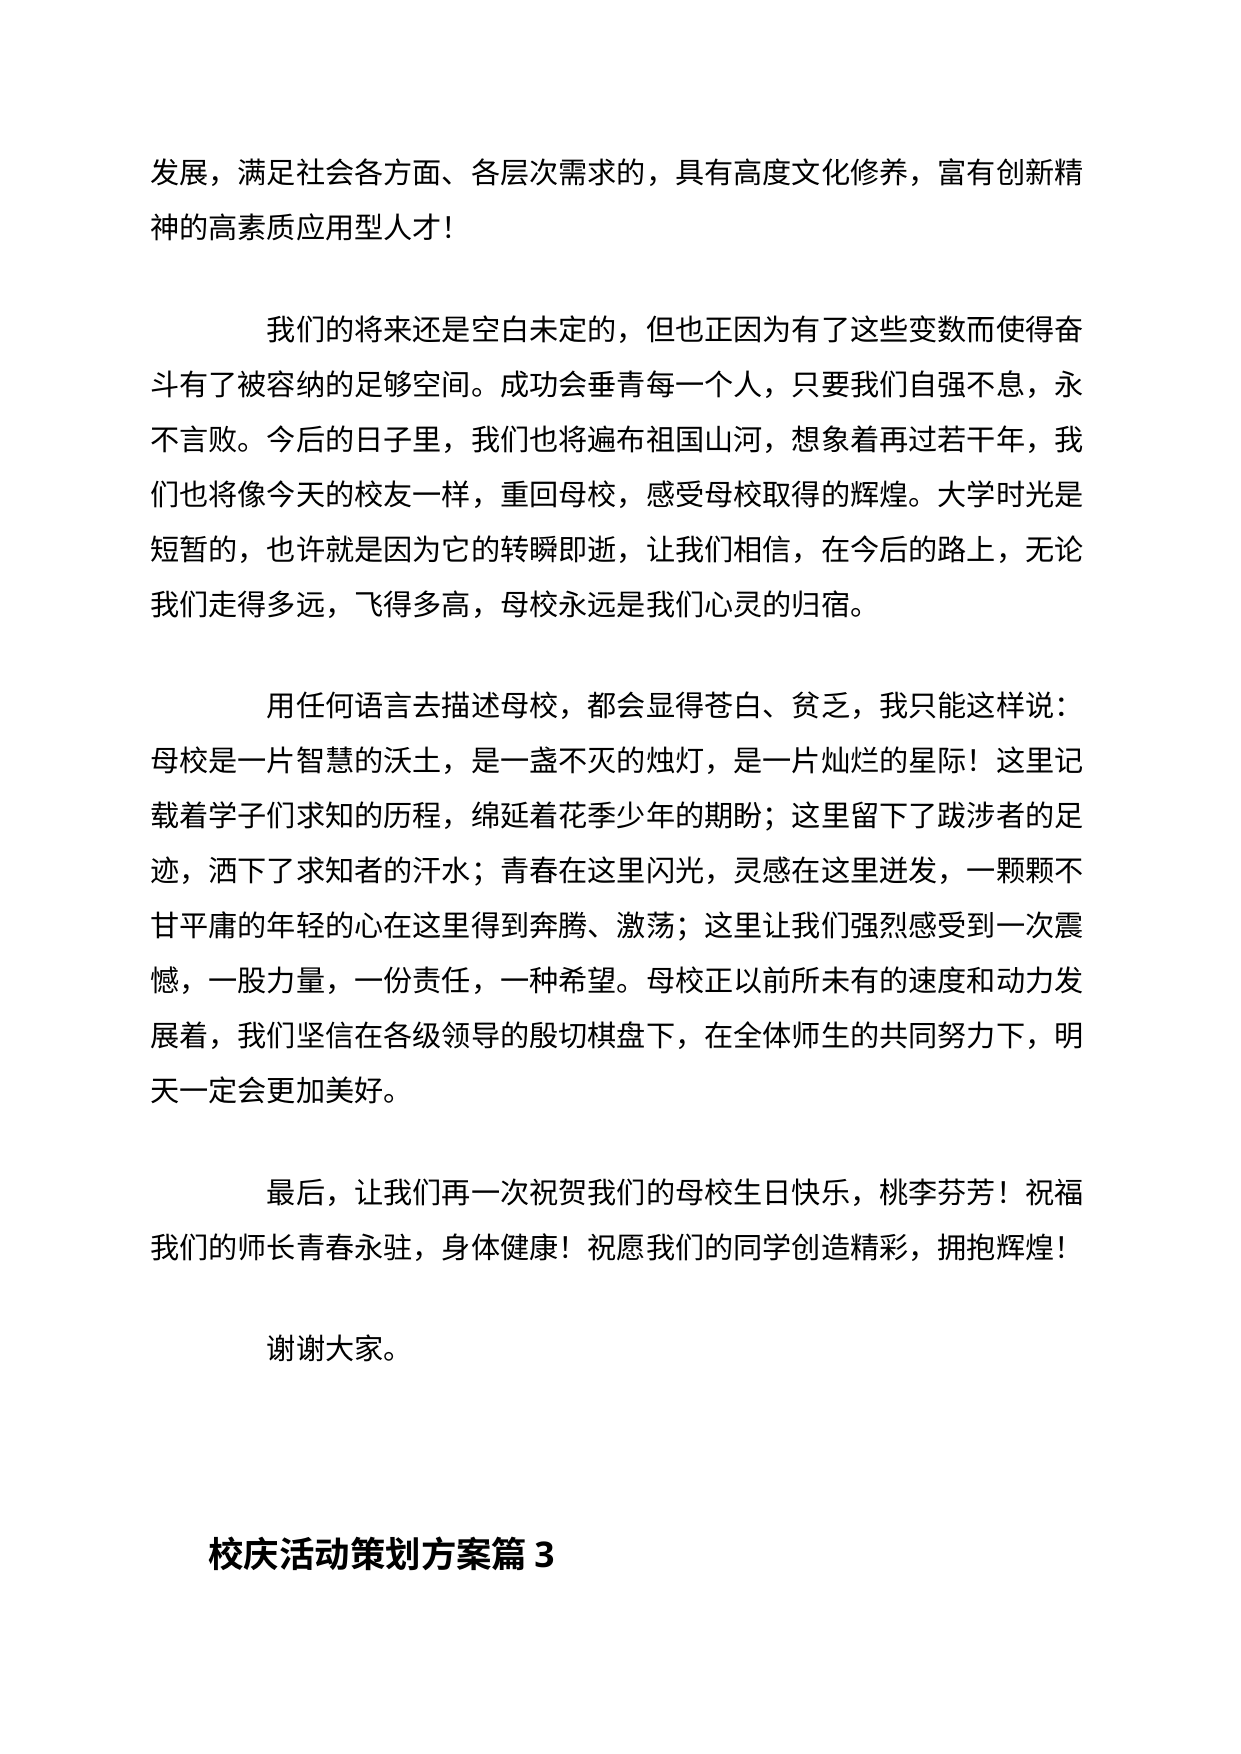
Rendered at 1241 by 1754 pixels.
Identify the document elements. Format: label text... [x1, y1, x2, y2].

text 我们的将来还是空白未定的，但也正因为有了这些变数而使得奋斗有了被容纳的足够空间。成功会垂青每一个人，只要我们自强不息，永不言败。今后的日子里，我们也将遍布祖国山河，想象着再过若干年，我们也将像今天的校友一样，重回母校，感受母校取得的辉煌。大学时光是短暂的，也许就是因为它的转瞬即逝，让我们相信，在今后的路上，无论我们走得多远，飞得多高，母校永远是我们心灵的归宿。 [150, 307, 1090, 623]
text 谢谢大家。 [150, 1326, 1090, 1368]
text 用任何语言去描述母校，都会显得苍白、贫乏，我只能这样说：母校是一片智慧的沃土，是一盏不灭的烛灯，是一片灿烂的星际！这里记载着学子们求知的历程，绵延着花季少年的期盼；这里留下了跋涉者的足迹，洒下了求知者的汗水；青春在这里闪光，灵感在这里迸发，一颗颗不甘平庸的年轻的心在这里得到奔腾、激荡；这里让我们强烈感受到一次震憾，一股力量，一份责任，一种希望。母校正以前所未有的速度和动力发展着，我们坚信在各级领导的殷切棋盘下，在全体师生的共同努力下，明天一定会更加美好。 [150, 683, 1090, 1110]
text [150, 150, 1090, 247]
text 最后，让我们再一次祝贺我们的母校生日快乐，桃李芬芳！祝福我们的师长青春永驻，身体健康！祝愿我们的同学创造精彩，拥抱辉煌！ [150, 1169, 1090, 1266]
text 校庆活动策划方案篇3 [150, 1526, 1090, 1578]
